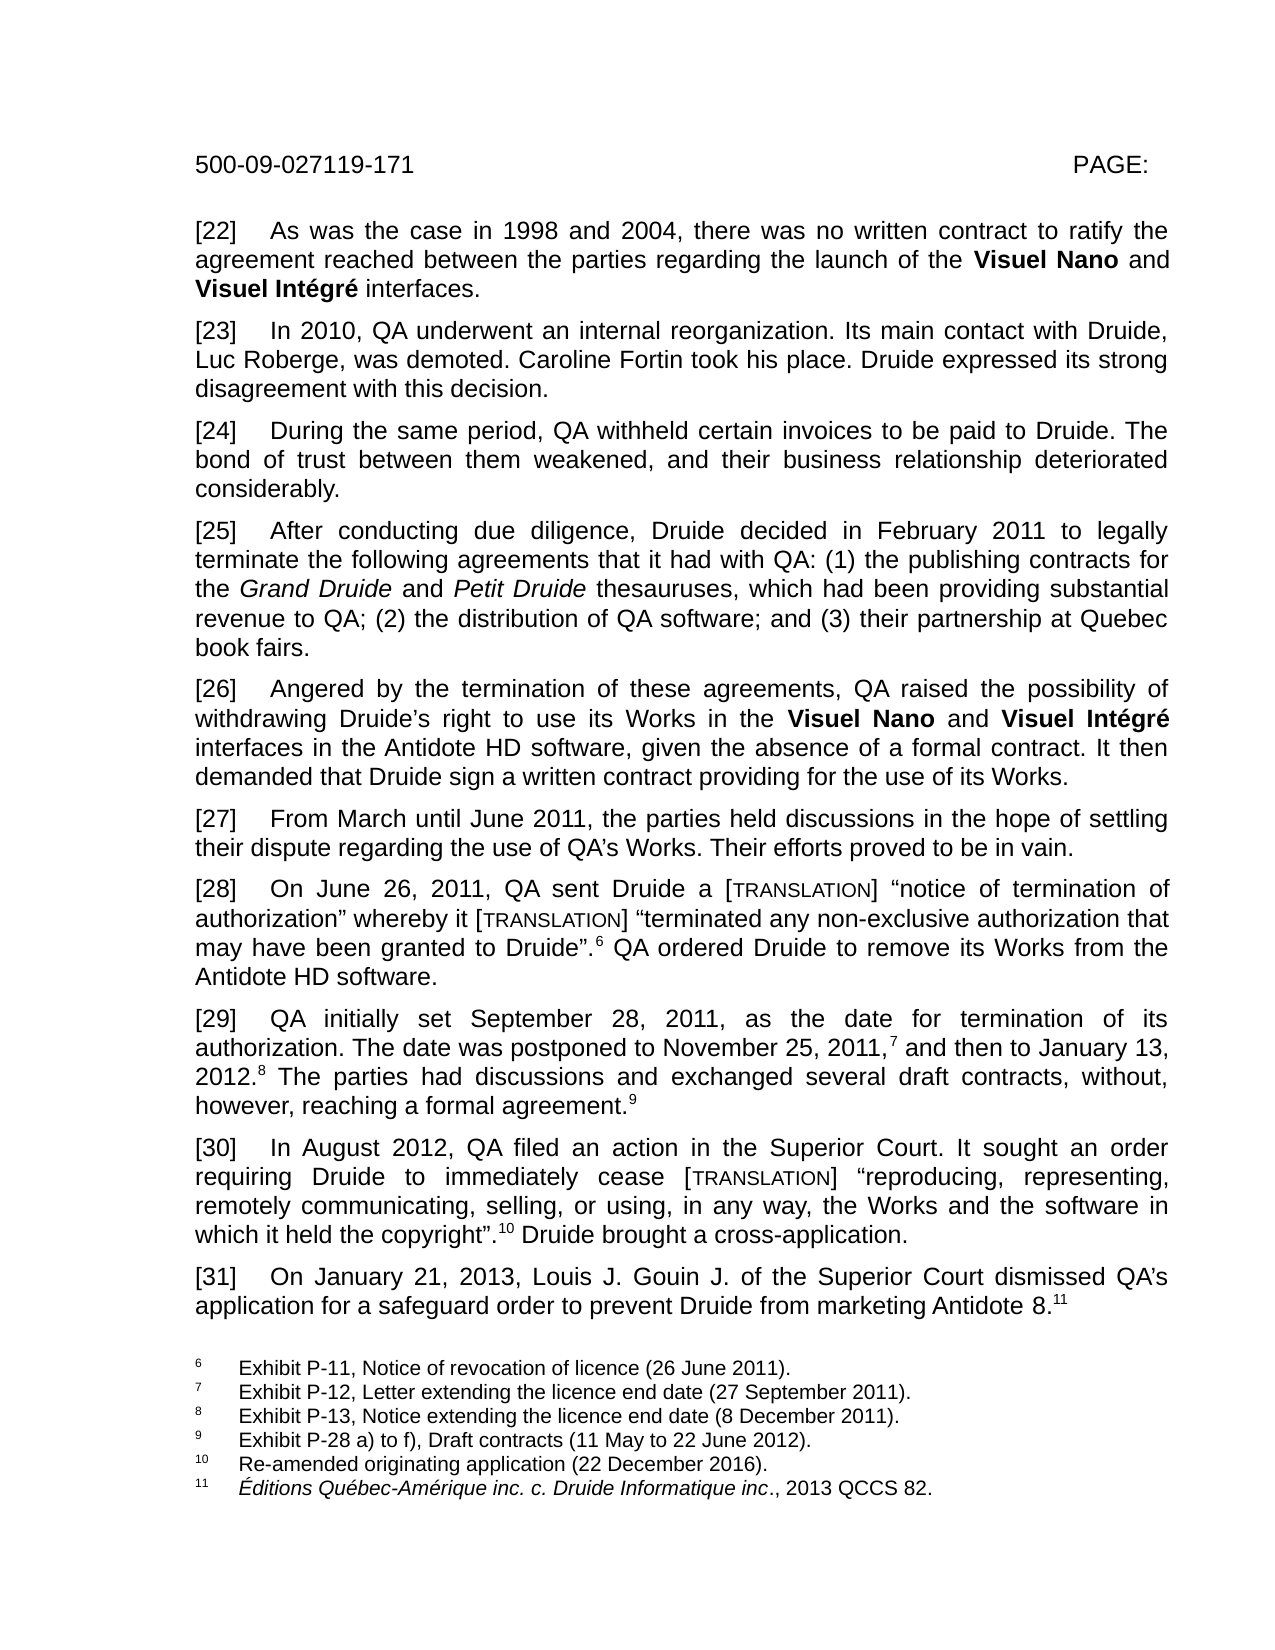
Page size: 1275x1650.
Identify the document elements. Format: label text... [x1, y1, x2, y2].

text In August 2012, QA filed an action in the Superior Court. It sought an order requiring Druide to immediately cease [translation] “reproducing, representing, remotely communicating, selling, or using, in any way, the Works and the software in which it held the copyright”. Druide brought a cross-application. [195, 1133, 1170, 1249]
text In 2010, QA underwent an internal reorganization. Its main contact with Druide, Luc Roberge, was demoted. Caroline Fortin took his place. Druide expressed its strong disagreement with this decision. [195, 316, 1170, 404]
text As was the case in 1998 and 2004, there was no written contract to ratify the agreement reached between the parties regarding the launch of the Visuel Nano and Visuel Intégré interfaces. [195, 216, 1170, 304]
text On January 21, 2013, Louis J. Gouin J. of the Superior Court dismissed QA’s application for a safeguard order to prevent Druide from marketing Antidote 8. [195, 1262, 1170, 1320]
text On June 26, 2011, QA sent Druide a [translation] “notice of termination of authorization” whereby it [translation] “terminated any non-exclusive authorization that may have been granted to Druide”. QA ordered Druide to remove its Works from the Antidote HD software. [195, 874, 1170, 991]
text After conducting due diligence, Druide decided in February 2011 to legally terminate the following agreements that it had with QA: (1) the publishing contracts for the Grand Druide and Petit Druide thesauruses, which had been providing substantial revenue to QA; (2) the distribution of QA software; and (3) their partnership at Quebec book fairs. [195, 516, 1170, 662]
text From March until June 2011, the parties held discussions in the hope of settling their dispute regarding the use of QA’s Works. Their efforts proved to be in vain. [195, 804, 1170, 862]
text During the same period, QA withheld certain invoices to be paid to Druide. The bond of trust between them weakened, and their business relationship deteriorated considerably. [195, 416, 1170, 504]
text Angered by the termination of these agreements, QA raised the possibility of withdrawing Druide’s right to use its Works in the Visuel Nano and Visuel Intégré interfaces in the Antidote HD software, given the absence of a formal contract. It then demanded that Druide sign a written contract providing for the use of its Works. [195, 674, 1170, 791]
text QA initially set September 28, 2011, as the date for termination of its authorization. The date was postponed to November 25, 2011, and then to January 13, 2012. The parties had discussions and exchanged several draft contracts, without, however, reaching a formal agreement. [195, 1004, 1170, 1120]
